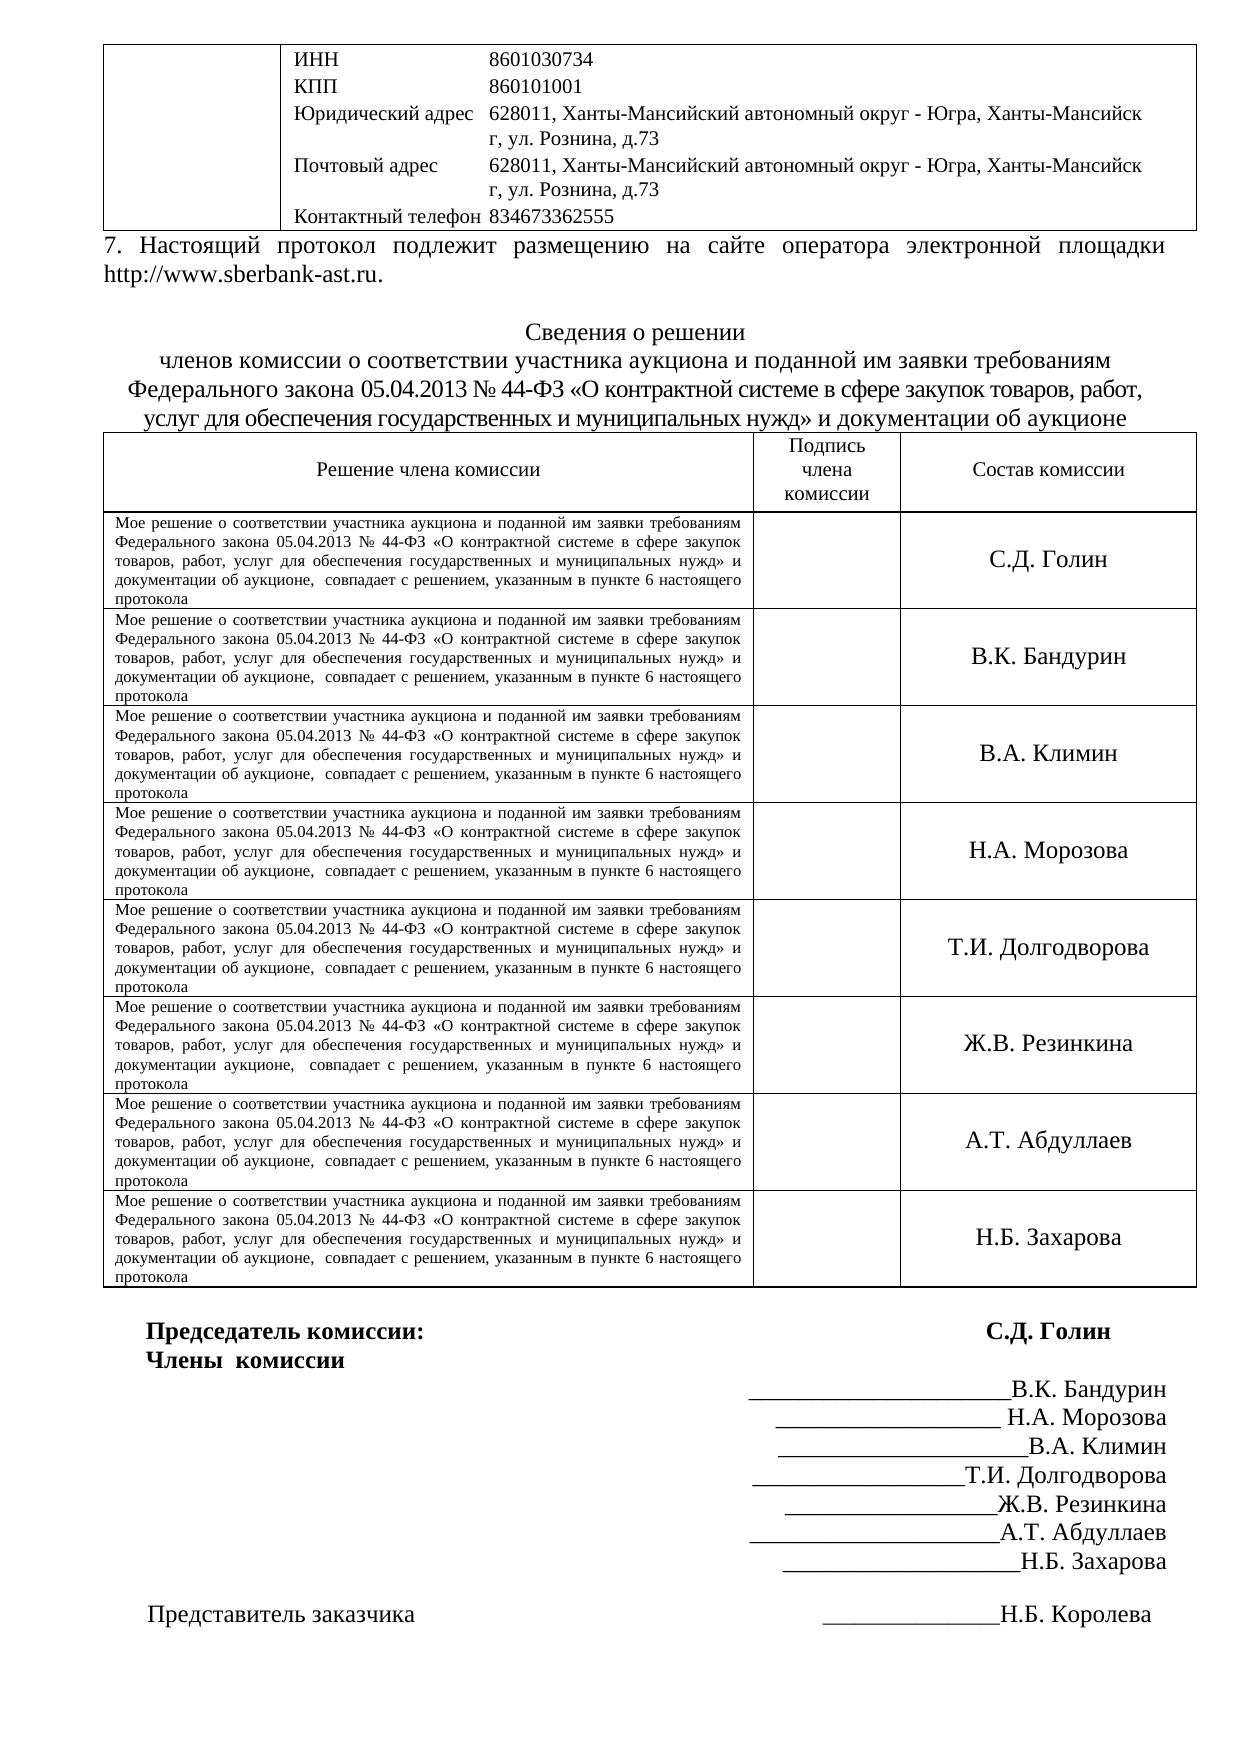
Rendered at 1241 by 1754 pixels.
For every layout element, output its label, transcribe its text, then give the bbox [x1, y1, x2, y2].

text ____________________А.Т. Абдуллаев [0, 1517, 1167, 1546]
table_cell Т.И. Долгодворова [901, 900, 1196, 996]
text ___________________Н.Б. Захарова [0, 1546, 1167, 1575]
table_cell [754, 706, 900, 802]
table_cell [754, 1094, 900, 1189]
table_cell [754, 803, 900, 899]
table_cell Ж.В. Резинкина [901, 997, 1196, 1093]
table_cell Мое решение о соответствии участника аукциона и поданной им заявки требованиям Федерального закона 05.04.2013 № 44-ФЗ «О контрактной системе в сфере закупок товаров, работ, услуг для обеспечения государственных и муниципальных нужд» и документации об аукционе, совпадает с решением, указанным в пункте 6 настоящего протокола [104, 609, 753, 705]
table_cell Н.А. Морозова [901, 803, 1196, 899]
table_cell [754, 609, 900, 705]
table_cell [754, 1191, 900, 1286]
table_cell [754, 513, 900, 608]
text Представитель заказчика _________________Н.Б. Королева [0, 1599, 1167, 1628]
text __________________ Н.А. Морозова [0, 1402, 1167, 1431]
table_cell [754, 997, 900, 1093]
table_cell А.Т. Абдуллаев [901, 1094, 1196, 1189]
table_header Подпись члена комиссии [754, 433, 900, 511]
text членов комиссии о соответствии участника аукциона и поданной им заявки требованиям Федерального закона 05.04.2013 № 44-ФЗ «О контрактной системе в сфере закупок товаров, работ, услуг для обеспечения государственных и муниципальных нужд» и документации об аукционе [103, 346, 1167, 432]
table_cell Н.Б. Захарова [901, 1191, 1196, 1286]
table_cell 1 [104, 45, 280, 229]
table_cell Мое решение о соответствии участника аукциона и поданной им заявки требованиям Федерального закона 05.04.2013 № 44-ФЗ «О контрактной системе в сфере закупок товаров, работ, услуг для обеспечения государственных и муниципальных нужд» и документации об аукционе, совпадает с решением, указанным в пункте 6 настоящего протокола [104, 1094, 753, 1189]
table_cell В.К. Бандурин [901, 609, 1196, 705]
table_cell Мое решение о соответствии участника аукциона и поданной им заявки требованиям Федерального закона 05.04.2013 № 44-ФЗ «О контрактной системе в сфере закупок товаров, работ, услуг для обеспечения государственных и муниципальных нужд» и документации об аукционе, совпадает с решением, указанным в пункте 6 настоящего протокола [104, 513, 753, 608]
table_header Решение члена комиссии [104, 433, 753, 511]
table_cell [754, 900, 900, 996]
table_cell Мое решение о соответствии участника аукциона и поданной им заявки требованиям Федерального закона 05.04.2013 № 44-ФЗ «О контрактной системе в сфере закупок товаров, работ, услуг для обеспечения государственных и муниципальных нужд» и документации об аукционе, совпадает с решением, указанным в пункте 6 настоящего протокола [104, 1191, 753, 1286]
table_cell Мое решение о соответствии участника аукциона и поданной им заявки требованиям Федерального закона 05.04.2013 № 44-ФЗ «О контрактной системе в сфере закупок товаров, работ, услуг для обеспечения государственных и муниципальных нужд» и документации об аукционе, совпадает с решением, указанным в пункте 6 настоящего протокола [104, 900, 753, 996]
text ____________________В.А. Климин [0, 1431, 1167, 1460]
table_cell В.А. Климин [901, 706, 1196, 802]
table_cell Мое решение о соответствии участника аукциона и поданной им заявки требованиям Федерального закона 05.04.2013 № 44-ФЗ «О контрактной системе в сфере закупок товаров, работ, услуг для обеспечения государственных и муниципальных нужд» и документации аукционе, совпадает с решением, указанным в пункте 6 настоящего протокола [104, 997, 753, 1093]
text 7. Настоящий протокол подлежит размещению на сайте оператора электронной площадки http://www.sberbank-ast.ru. [103, 231, 1167, 288]
text _________________Ж.В. Резинкина [0, 1489, 1167, 1517]
text Члены комиссии [103, 1345, 1167, 1374]
text _________________Т.И. Долгодворова [0, 1460, 1167, 1489]
table_cell С.Д. Голин [901, 513, 1196, 608]
table_header Состав комиссии [901, 433, 1196, 511]
text _____________________В.К. Бандурин [0, 1374, 1167, 1402]
text Председатель комиссии: С.Д. Голин [103, 1316, 1167, 1345]
table_cell Мое решение о соответствии участника аукциона и поданной им заявки требованиям Федерального закона 05.04.2013 № 44-ФЗ «О контрактной системе в сфере закупок товаров, работ, услуг для обеспечения государственных и муниципальных нужд» и документации об аукционе, совпадает с решением, указанным в пункте 6 настоящего протокола [104, 803, 753, 899]
table_cell [281, 45, 1196, 229]
table_cell Мое решение о соответствии участника аукциона и поданной им заявки требованиям Федерального закона 05.04.2013 № 44-ФЗ «О контрактной системе в сфере закупок товаров, работ, услуг для обеспечения государственных и муниципальных нужд» и документации об аукционе, совпадает с решением, указанным в пункте 6 настоящего протокола [104, 706, 753, 802]
text Сведения о решении [103, 317, 1167, 346]
